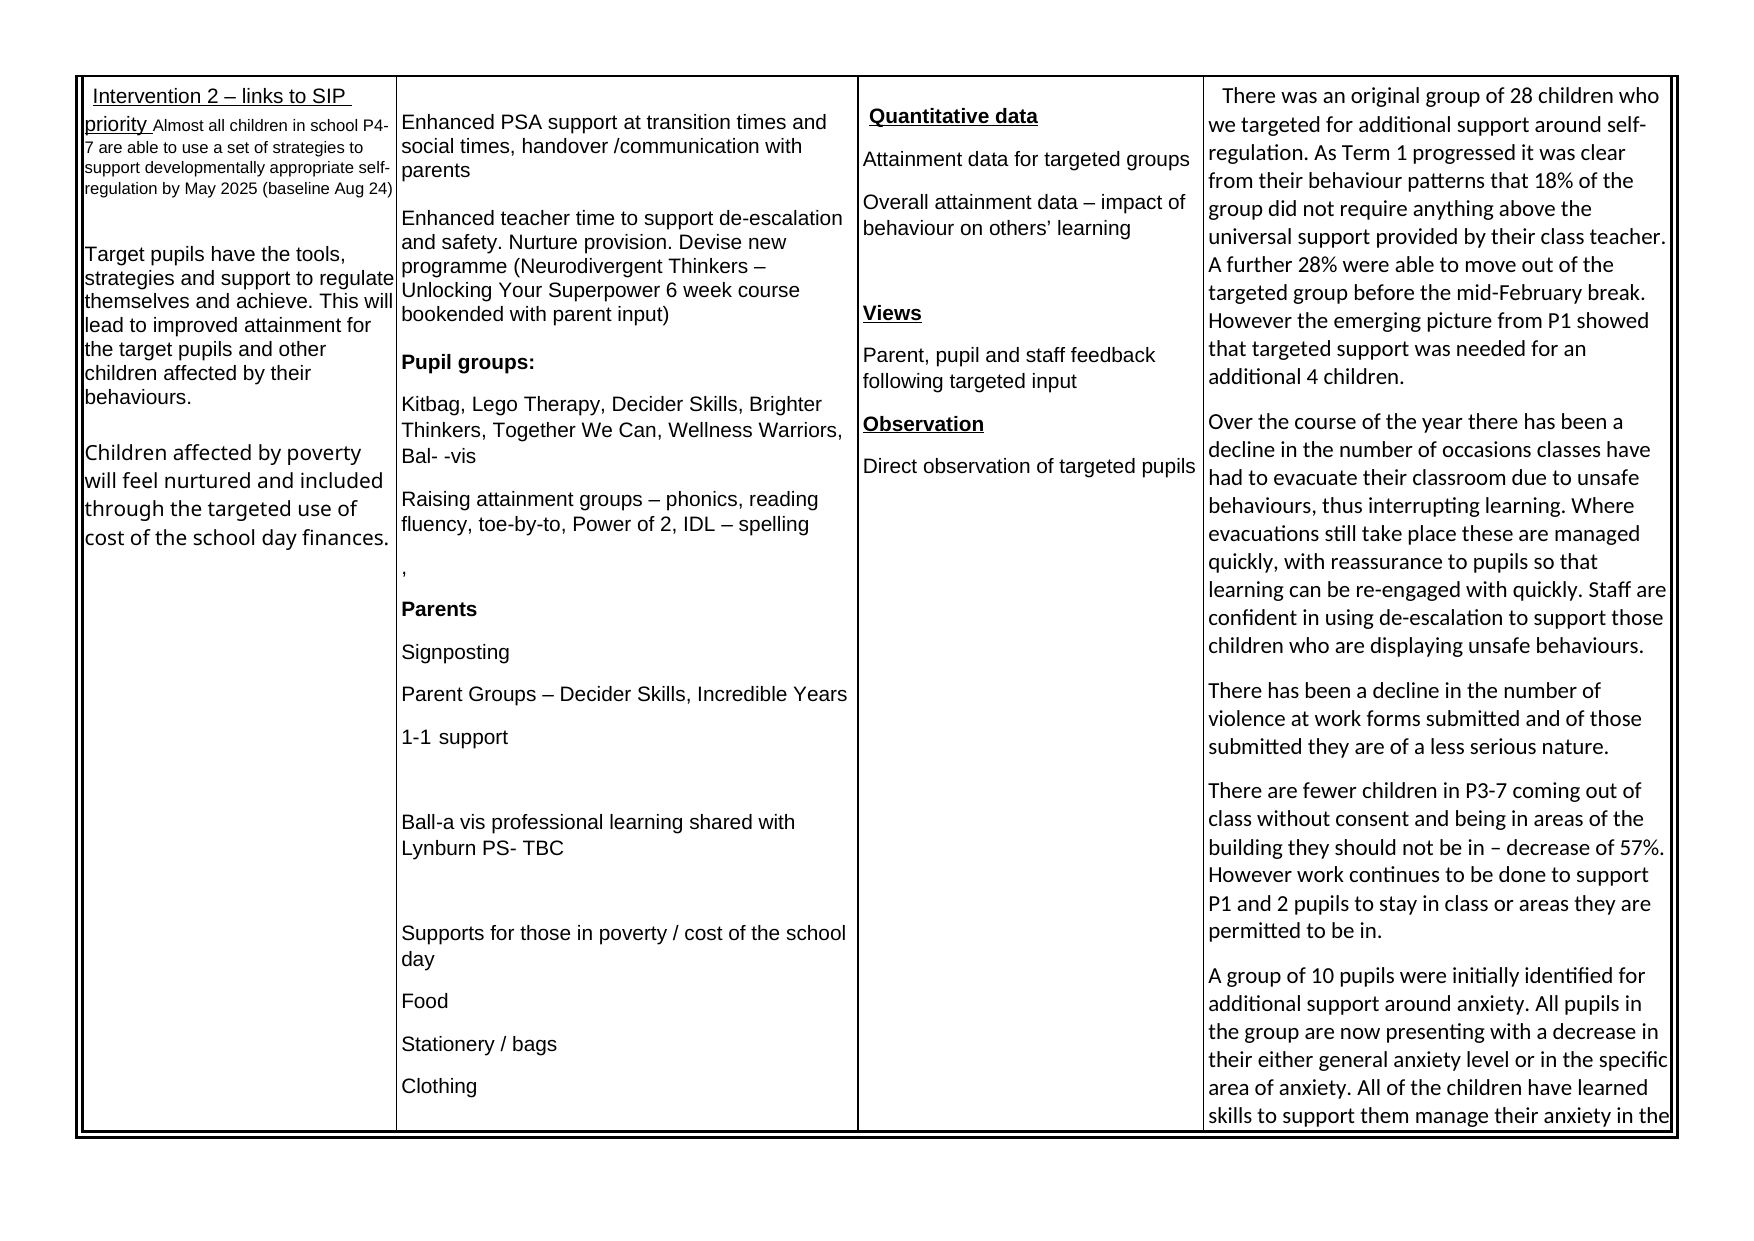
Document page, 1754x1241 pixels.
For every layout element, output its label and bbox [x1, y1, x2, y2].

table_cell [1204, 77, 1670, 1129]
table_cell [859, 77, 1203, 1129]
table_cell [84, 77, 396, 1129]
table_cell [397, 77, 857, 1129]
